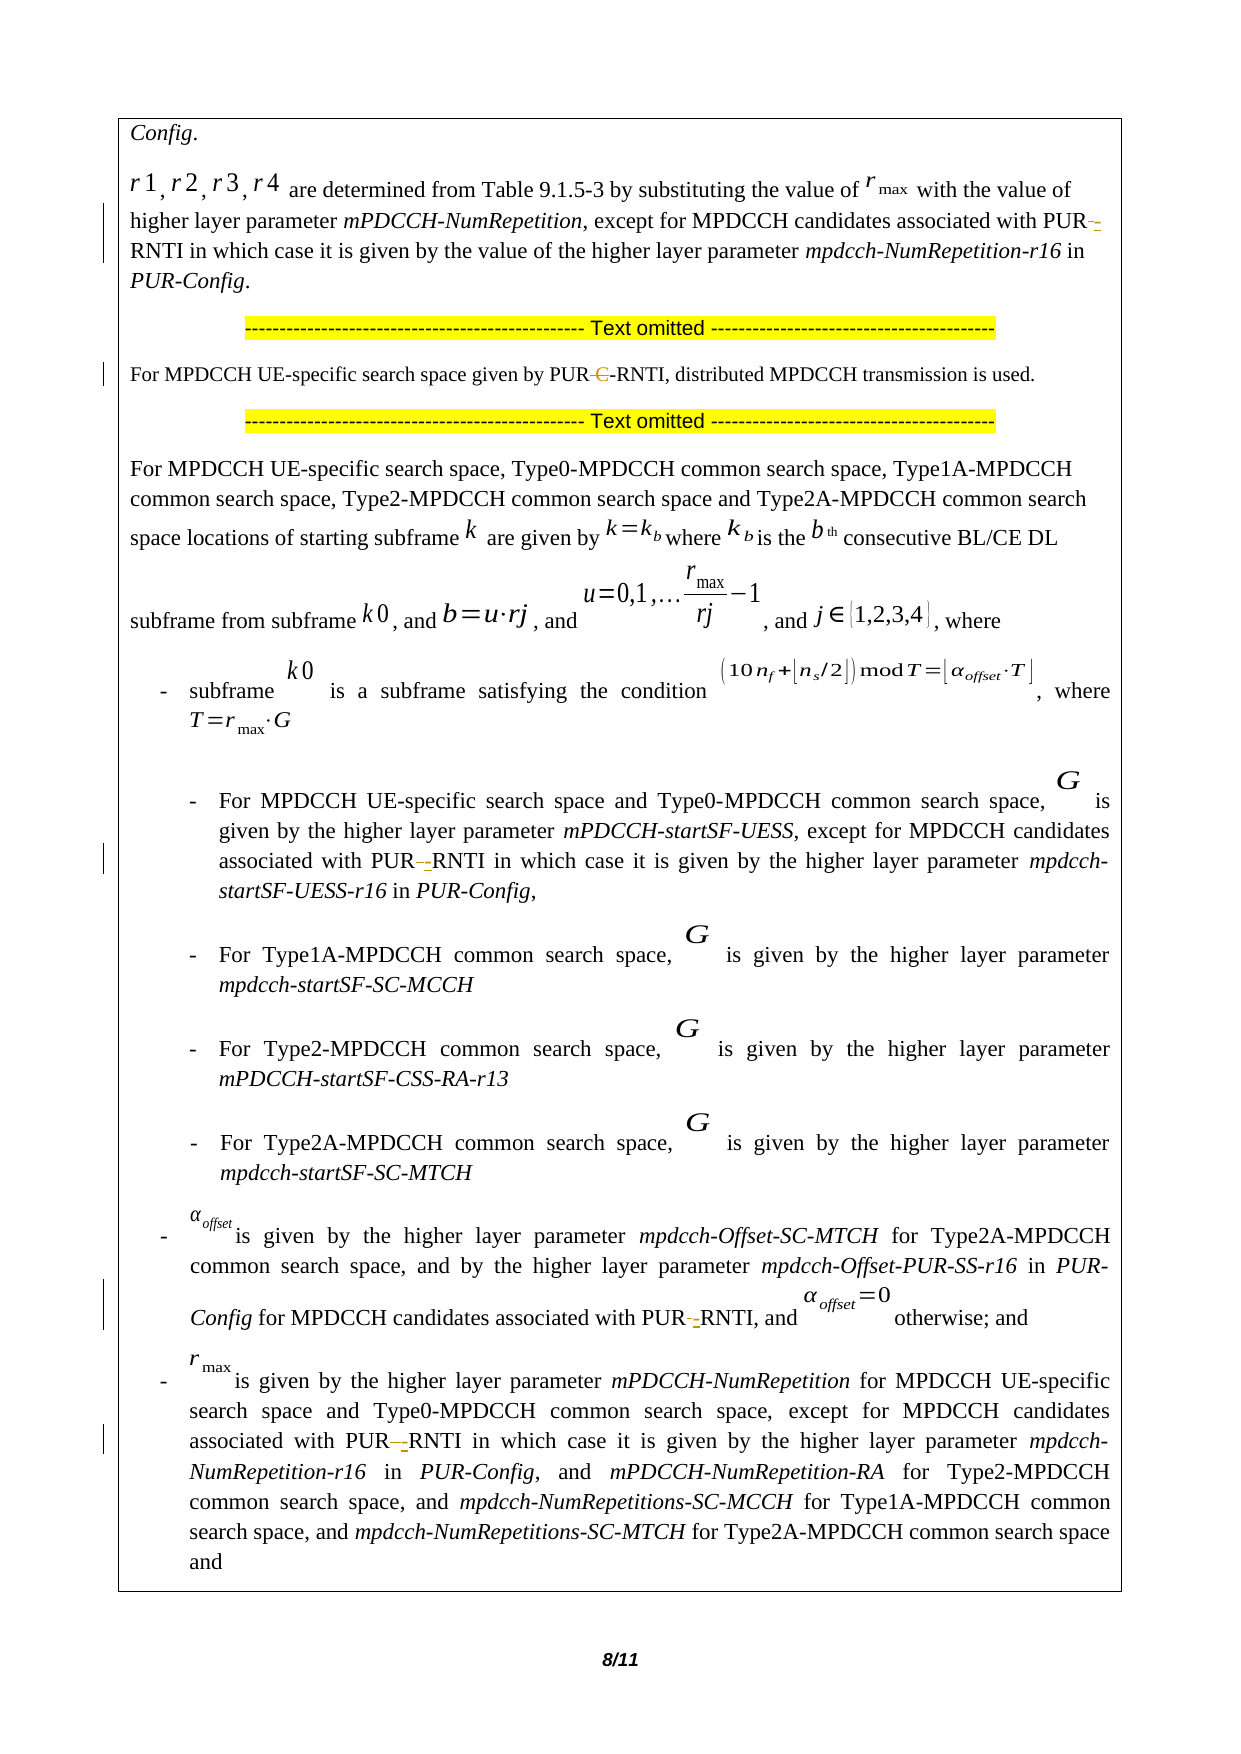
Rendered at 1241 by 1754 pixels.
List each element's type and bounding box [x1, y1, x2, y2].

table_header [119, 119, 1121, 1591]
